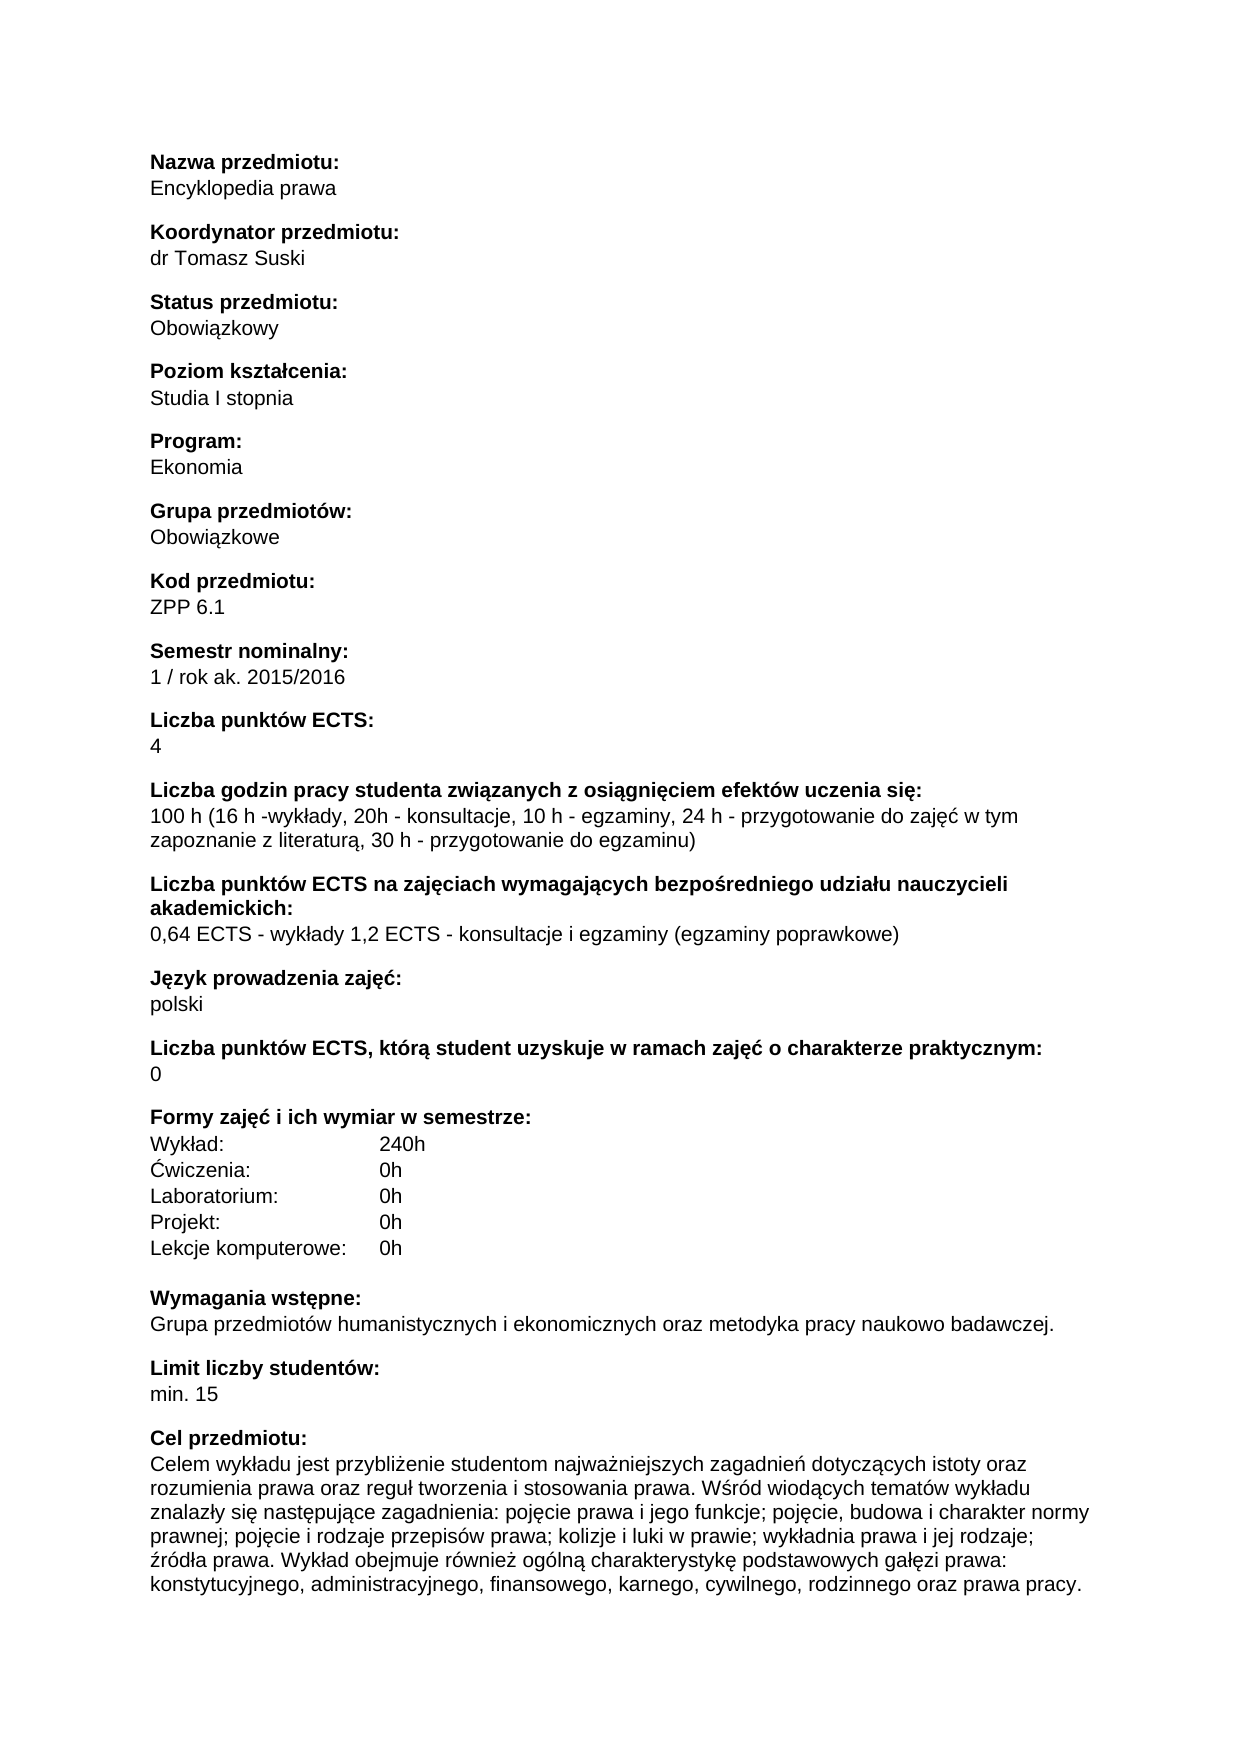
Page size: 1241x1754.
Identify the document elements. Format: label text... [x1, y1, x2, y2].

text Grupa przedmiotów humanistycznych i ekonomicznych oraz metodyka pracy naukowo badawczej. [150, 1312, 1090, 1336]
text Studia I stopnia [150, 385, 1090, 409]
text Liczba punktów ECTS, którą student uzyskuje w ramach zajęć o charakterze praktycznym: [150, 1035, 1090, 1059]
text dr Tomasz Suski [150, 246, 1090, 270]
table_cell Lekcje komputerowe: [140, 1236, 367, 1260]
text Status przedmiotu: [150, 289, 1090, 313]
text min. 15 [150, 1382, 1090, 1406]
text Liczba godzin pracy studenta związanych z osiągnięciem efektów uczenia się: [150, 778, 1090, 802]
table_header Wykład: [140, 1132, 367, 1156]
text Grupa przedmiotów: [150, 499, 1090, 523]
text 0,64 ECTS - wykłady 1,2 ECTS - konsultacje i egzaminy (egzaminy poprawkowe) [150, 922, 1090, 946]
text Koordynator przedmiotu: [150, 220, 1090, 244]
text Poziom kształcenia: [150, 359, 1090, 383]
text Liczba punktów ECTS na zajęciach wymagających bezpośredniego udziału nauczycieli akademickich: [150, 872, 1090, 920]
text Formy zajęć i ich wymiar w semestrze: [150, 1105, 1090, 1129]
text Wymagania wstępne: [150, 1286, 1090, 1310]
table_cell Projekt: [140, 1210, 367, 1234]
text Program: [150, 429, 1090, 453]
text Obowiązkowy [150, 316, 1090, 339]
text 4 [150, 734, 1090, 758]
text Liczba punktów ECTS: [150, 708, 1090, 732]
text Język prowadzenia zajęć: [150, 966, 1090, 989]
text 100 h (16 h -wykłady, 20h - konsultacje, 10 h - egzaminy, 24 h - przygotowanie do zajęć w tym zapoznanie z literaturą, 30 h - przygotowanie do egzaminu) [150, 804, 1090, 852]
text Nazwa przedmiotu: [150, 150, 1090, 174]
text Obowiązkowe [150, 525, 1090, 549]
table_cell 0h [369, 1208, 597, 1234]
text 1 / rok ak. 2015/2016 [150, 664, 1090, 688]
text 0 [150, 1061, 1090, 1085]
table_cell Ćwiczenia: [140, 1158, 367, 1182]
text Encyklopedia prawa [150, 176, 1090, 200]
text Ekonomia [150, 455, 1090, 479]
table_cell 0h [369, 1156, 597, 1182]
table_cell 0h [369, 1234, 597, 1260]
text Limit liczby studentów: [150, 1356, 1090, 1380]
text Cel przedmiotu: [150, 1426, 1090, 1449]
text Celem wykładu jest przybliżenie studentom najważniejszych zagadnień dotyczących istoty oraz rozumienia prawa oraz reguł tworzenia i stosowania prawa. Wśród wiodących tematów wykładu znalazły się następujące zagadnienia: pojęcie prawa i jego funkcje; pojęcie, budowa i charakter normy prawnej; pojęcie i rodzaje przepisów prawa; kolizje i luki w prawie; wykładnia prawa i jej rodzaje; źródła prawa. Wykład obejmuje również ogólną charakterystykę podstawowych gałęzi prawa: konstytucyjnego, administracyjnego, finansowego, karnego, cywilnego, rodzinnego oraz prawa pracy. [150, 1452, 1090, 1595]
table_cell Laboratorium: [140, 1184, 367, 1208]
text Semestr nominalny: [150, 638, 1090, 662]
text ZPP 6.1 [150, 595, 1090, 619]
text Kod przedmiotu: [150, 569, 1090, 593]
table_cell 0h [369, 1182, 597, 1208]
text polski [150, 992, 1090, 1016]
table_header 240h [369, 1132, 597, 1156]
